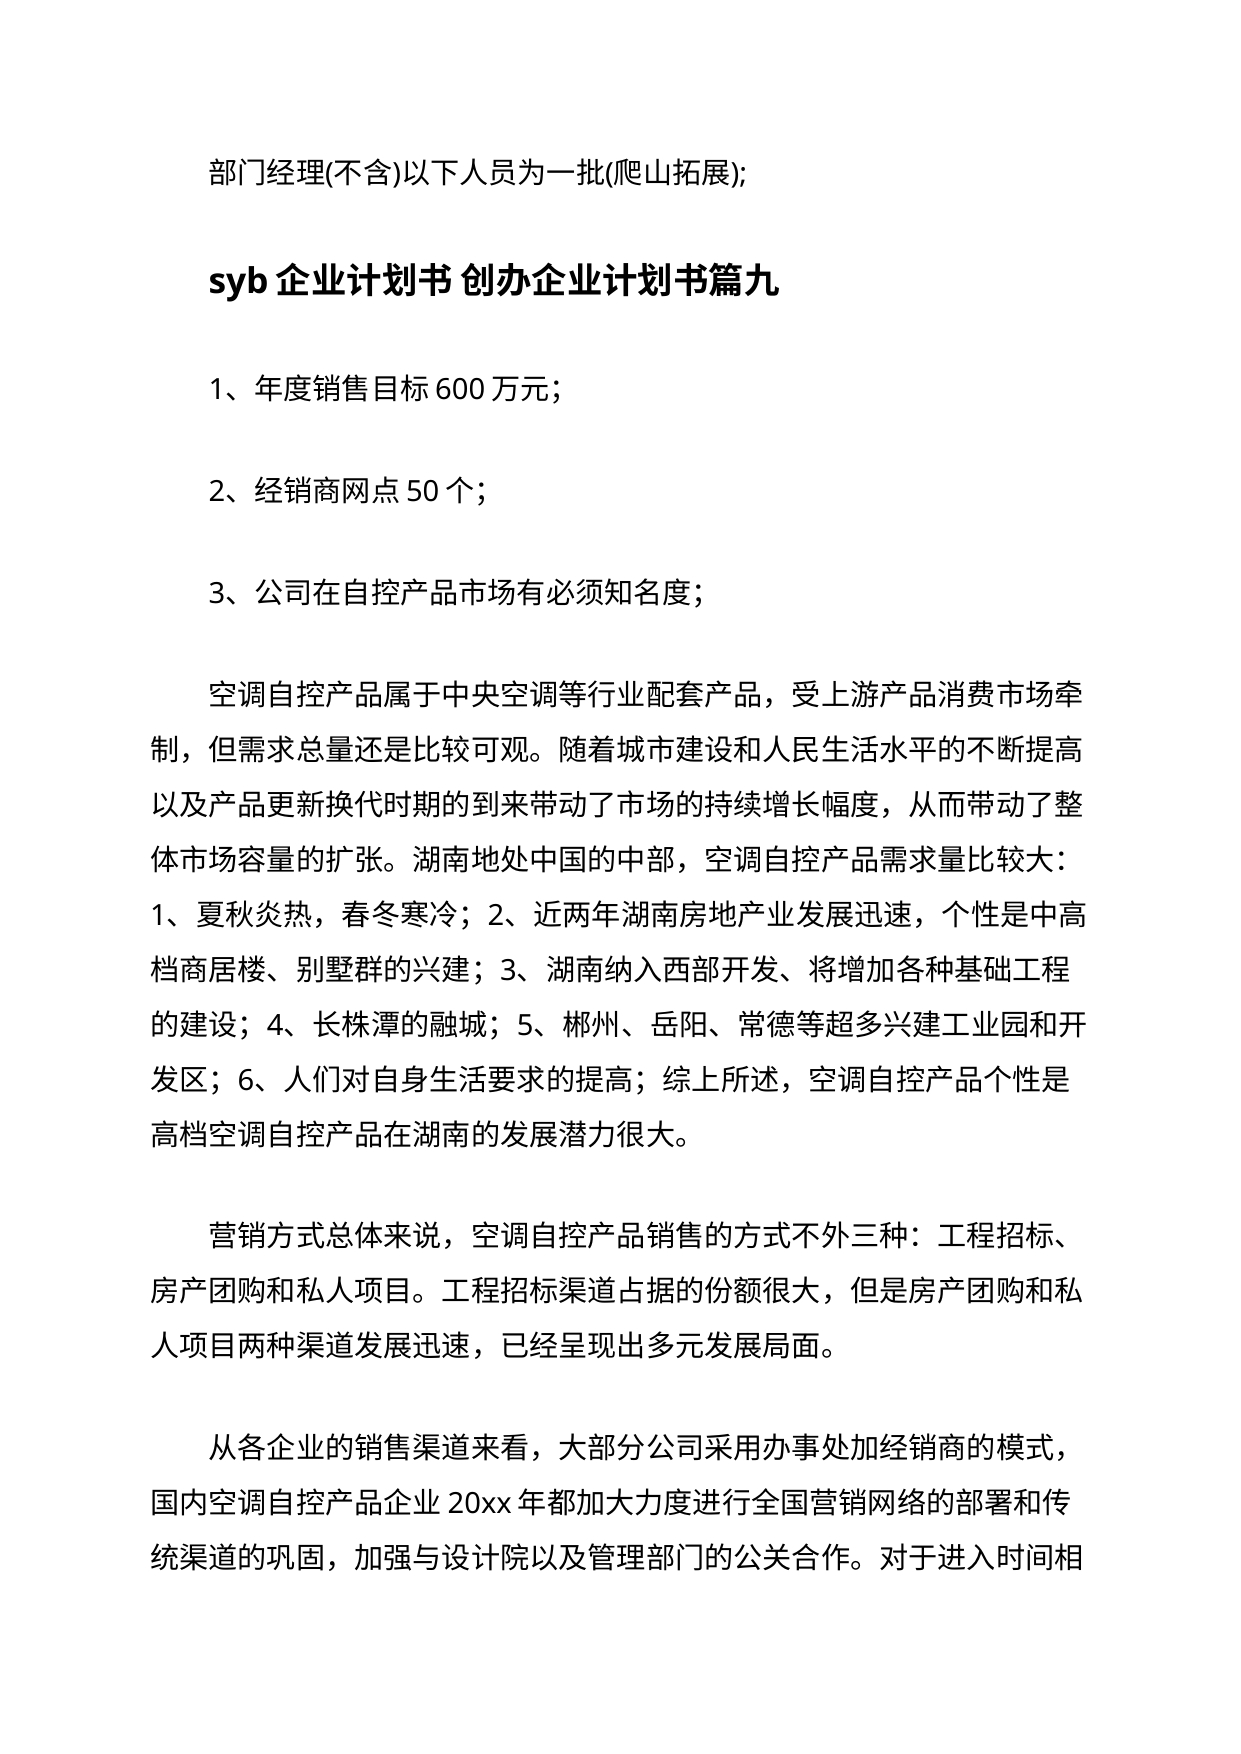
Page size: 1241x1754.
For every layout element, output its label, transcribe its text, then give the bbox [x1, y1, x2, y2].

text 1、年度销售目标600万元； [150, 366, 1090, 408]
text 2、经销商网点50个； [150, 467, 1090, 510]
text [150, 1424, 1090, 1577]
text 部门经理(不含)以下人员为一批(爬山拓展); [150, 150, 1090, 192]
text 营销方式总体来说，空调自控产品销售的方式不外三种：工程招标、房产团购和私人项目。工程招标渠道占据的份额很大，但是房产团购和私人项目两种渠道发展迅速，已经呈现出多元发展局面。 [150, 1213, 1090, 1365]
text syb企业计划书 创办企业计划书篇九 [150, 252, 1090, 303]
text 3、公司在自控产品市场有必须知名度； [150, 569, 1090, 612]
text 空调自控产品属于中央空调等行业配套产品，受上游产品消费市场牵制，但需求总量还是比较可观。随着城市建设和人民生活水平的不断提高以及产品更新换代时期的到来带动了市场的持续增长幅度，从而带动了整体市场容量的扩张。湖南地处中国的中部，空调自控产品需求量比较大：1、夏秋炎热，春冬寒冷；2、近两年湖南房地产业发展迅速，个性是中高档商居楼、别墅群的兴建；3、湖南纳入西部开发、将增加各种基础工程的建设；4、长株潭的融城；5、郴州、岳阳、常德等超多兴建工业园和开发区；6、人们对自身生活要求的提高；综上所述，空调自控产品个性是高档空调自控产品在湖南的发展潜力很大。 [150, 671, 1090, 1153]
